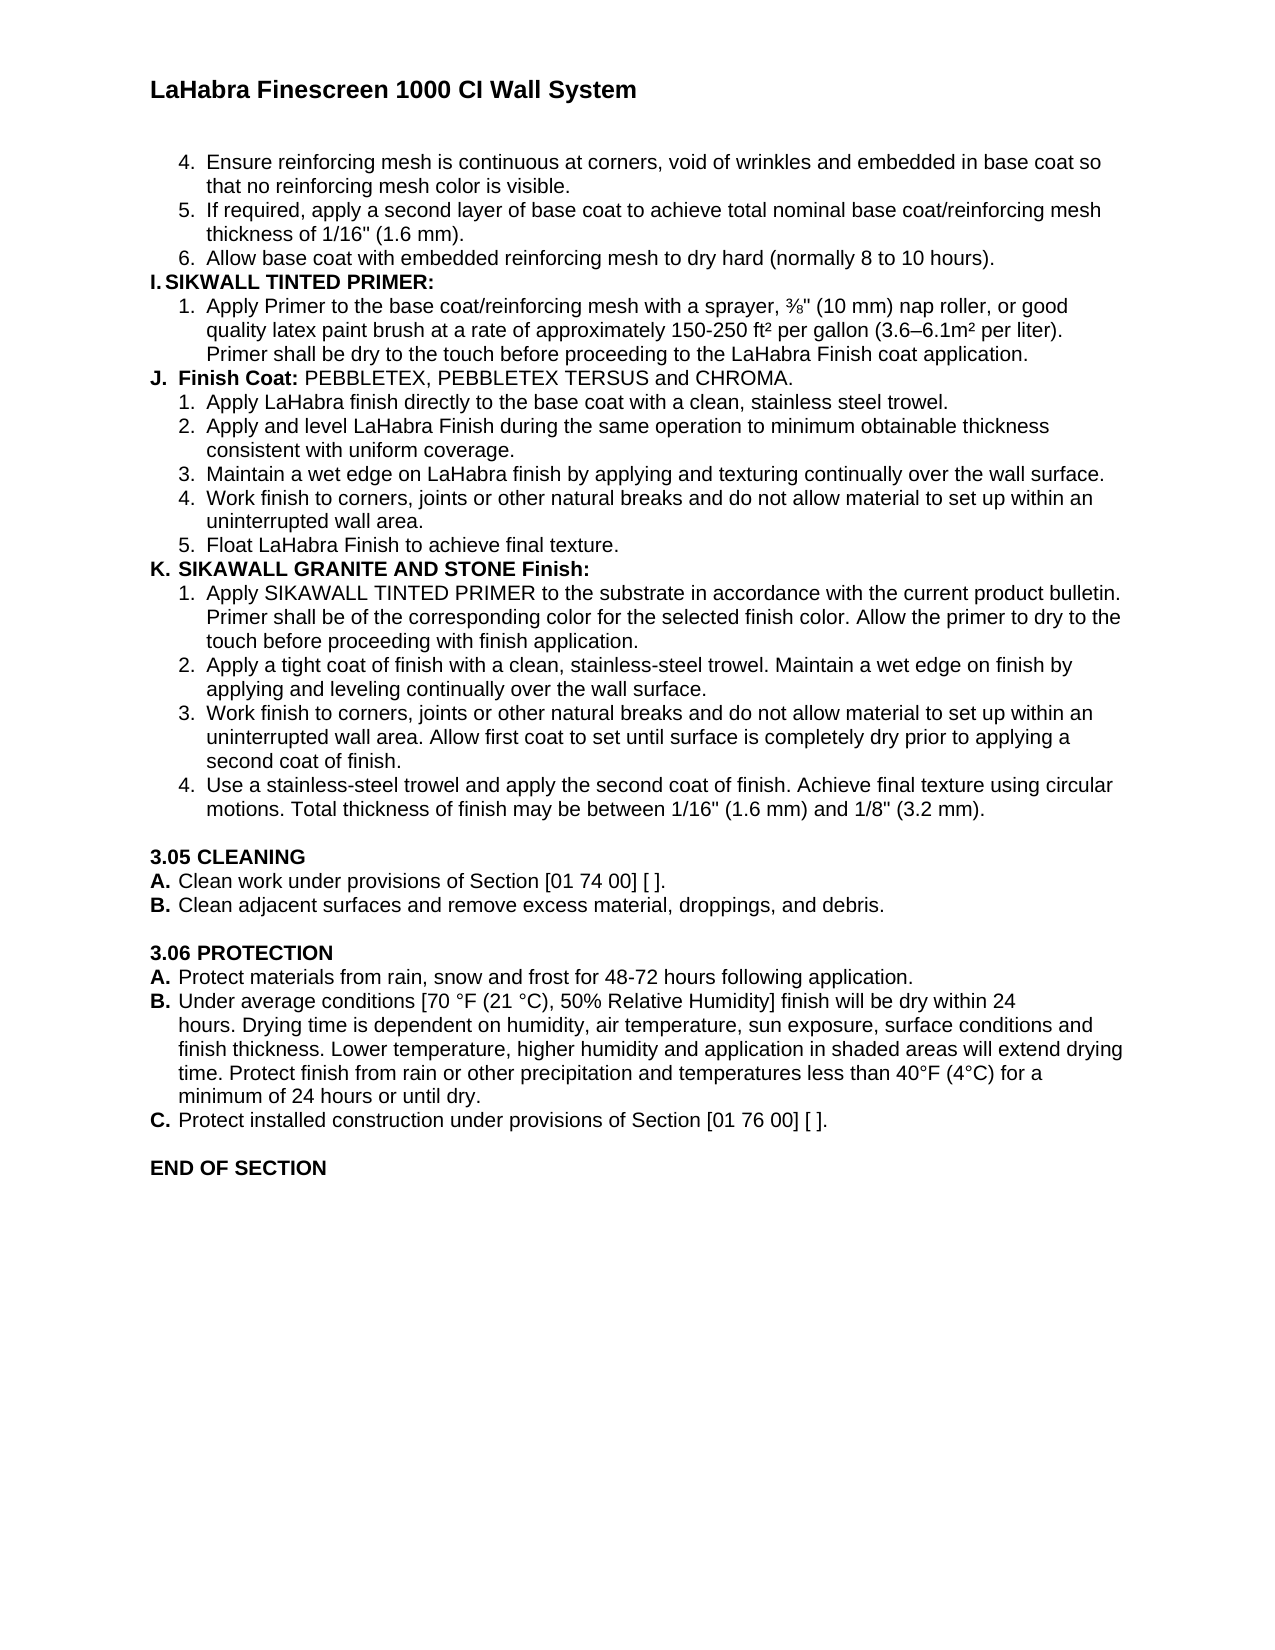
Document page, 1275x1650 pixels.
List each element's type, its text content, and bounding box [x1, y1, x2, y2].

list Under average conditions [70 °F (21 °C), 50% Relative Humidity] finish will be dry within 24 hours. Drying time is dependent on humidity, air temperature, sun exposure, surface conditions and finish thickness. Lower temperature, higher humidity and application in shaded areas will extend drying time. Protect finish from rain or other precipitation and temperatures less than 40°F (4°C) for a minimum of 24 hours or until dry. [150, 988, 1125, 1108]
list Maintain a wet edge on LaHabra finish by applying and texturing continually over the wall surface. [178, 461, 1125, 485]
list Apply SIKAWALL TINTED PRIMER to the substrate in accordance with the current product bulletin. Primer shall be of the corresponding color for the selected finish color. Allow the primer to dry to the touch before proceeding with finish application. [178, 581, 1125, 653]
list Work finish to corners, joints or other natural breaks and do not allow material to set up within an uninterrupted wall area. [178, 485, 1125, 533]
list Allow base coat with embedded reinforcing mesh to dry hard (normally 8 to 10 hours). [178, 246, 1125, 270]
list CLEANING [150, 845, 1125, 869]
list Finish Coat: PEBBLETEX, PEBBLETEX TERSUS and CHROMA. [150, 366, 1125, 389]
list If required, apply a second layer of base coat to achieve total nominal base coat/reinforcing mesh thickness of 1/16" (1.6 mm). [178, 198, 1125, 246]
list Clean adjacent surfaces and remove excess material, droppings, and debris. [150, 893, 1125, 917]
list Apply LaHabra finish directly to the base coat with a clean, stainless steel trowel. [178, 389, 1125, 413]
list Work finish to corners, joints or other natural breaks and do not allow material to set up within an uninterrupted wall area. Allow first coat to set until surface is completely dry prior to applying a second coat of finish. [178, 701, 1125, 773]
list Protect installed construction under provisions of Section [01 76 00] [ ]. [150, 1108, 1125, 1132]
list Apply a tight coat of finish with a clean, stainless-steel trowel. Maintain a wet edge on finish by applying and leveling continually over the wall surface. [178, 653, 1125, 701]
list SIKWALL TINTED PRIMER: [150, 270, 1125, 294]
list SIKAWALL GRANITE AND STONE Finish: [150, 557, 1125, 581]
text END OF SECTION [150, 1156, 1125, 1180]
list PROTECTION [150, 941, 1125, 964]
list Apply and level LaHabra Finish during the same operation to minimum obtainable thickness consistent with uniform coverage. [178, 413, 1125, 461]
list Ensure reinforcing mesh is continuous at corners, void of wrinkles and embedded in base coat so that no reinforcing mesh color is visible. [178, 150, 1125, 198]
list Float LaHabra Finish to achieve final texture. [178, 533, 1125, 557]
list Apply Primer to the base coat/reinforcing mesh with a sprayer, ⅜" (10 mm) nap roller, or good quality latex paint brush at a rate of approximately 150-250 ft² per gallon (3.6–6.1m² per liter). Primer shall be dry to the touch before proceeding to the LaHabra Finish coat application. [178, 294, 1125, 366]
list Clean work under provisions of Section [01 74 00] [ ]. [150, 869, 1125, 893]
list Protect materials from rain, snow and frost for 48-72 hours following application. [150, 964, 1125, 988]
list Use a stainless-steel trowel and apply the second coat of finish. Achieve final texture using circular motions. Total thickness of finish may be between 1/16" (1.6 mm) and 1/8" (3.2 mm). [178, 773, 1125, 821]
